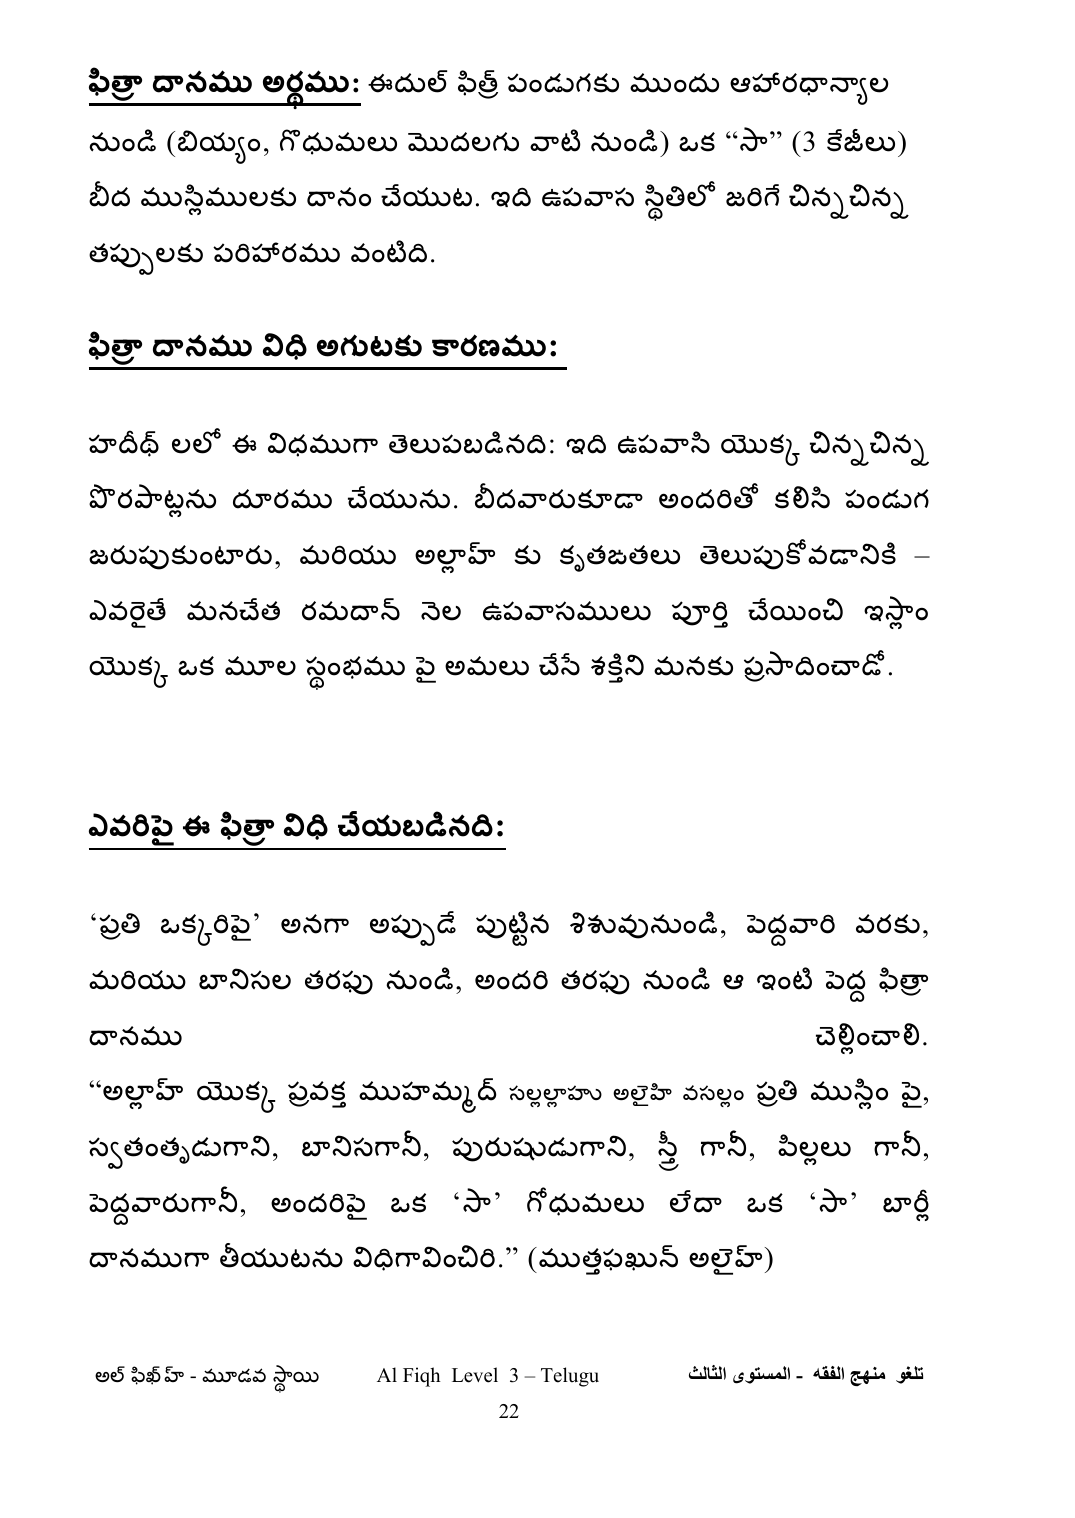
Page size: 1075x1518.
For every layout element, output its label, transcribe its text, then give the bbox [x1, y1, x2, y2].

text హదీథ్ లలో ఈ విధముగా తెలుపబడినది: ఇది ఉపవాసి యొక్క చిన్నచిన్న పొరపాట్లను దూరము చేయును. బీదవారుకూడా అందరితో కలిసి పండుగ జరుపుకుంటారు, మరియు అల్లాహ్ కు కృతఙతలు తెలుపుకోవడానికి – ఎవరైతే మనచేత రమదాన్ నెల ఉపవాసములు పూర్తి చేయించి ఇస్లాం యొక్క ఒక మూల స్థంభము పై అమలు చేసే శక్తిని మనకు ప్రసాదించాడో. [88, 421, 929, 699]
text ఎవరిపై ఈ ఫిత్రా విధి చేయబడినది: [88, 800, 929, 864]
text ఫిత్రా దానము విధి అగుటకు కారణము: [88, 319, 929, 383]
text ఫిత్రా దానము అర్థము: ఈదుల్ ఫిత్ర్ పండుగకు ముందు ఆహారధాన్యాల నుండి (బియ్యం, గొధుమలు మొదలగు వాటి నుండి) ఒక “సా” (3 కేజీలు) బీద ముస్లిములకు దానం చేయుట. ఇది ఉపవాస స్థితిలో జరిగే చిన్నచిన్న తప్పులకు పరిహారము వంటిది. [88, 56, 929, 286]
text ‘ప్రతి ఒక్కరిపై’ అనగా అప్పుడే పుట్టిన శిశువునుండి, పెద్దవారి వరకు, మరియు బానిసల తరఫు నుండి, అందరి తరఫు నుండి ఆ ఇంటి పెద్ద ఫిత్రా దానము చెల్లించాలి. “అల్లాహ్ యొక్క ప్రవక్త ముహమ్మద్ సల్లల్లాహు అలైహి వసల్లం ప్రతి ముస్లిం పై, స్వతంతృడుగాని, బానిసగానీ, పురుషుడుగాని, స్త్రీ గానీ, పిల్లలు గానీ, పెద్దవారుగానీ, అందరిపై ఒక ‘సా’ గోధుమలు లేదా ఒక ‘సా’ బార్లీ దానముగా తీయుటను విధిగావించిరి.” (ముత్తఫఖున్ అలైహ్) [88, 902, 929, 1291]
